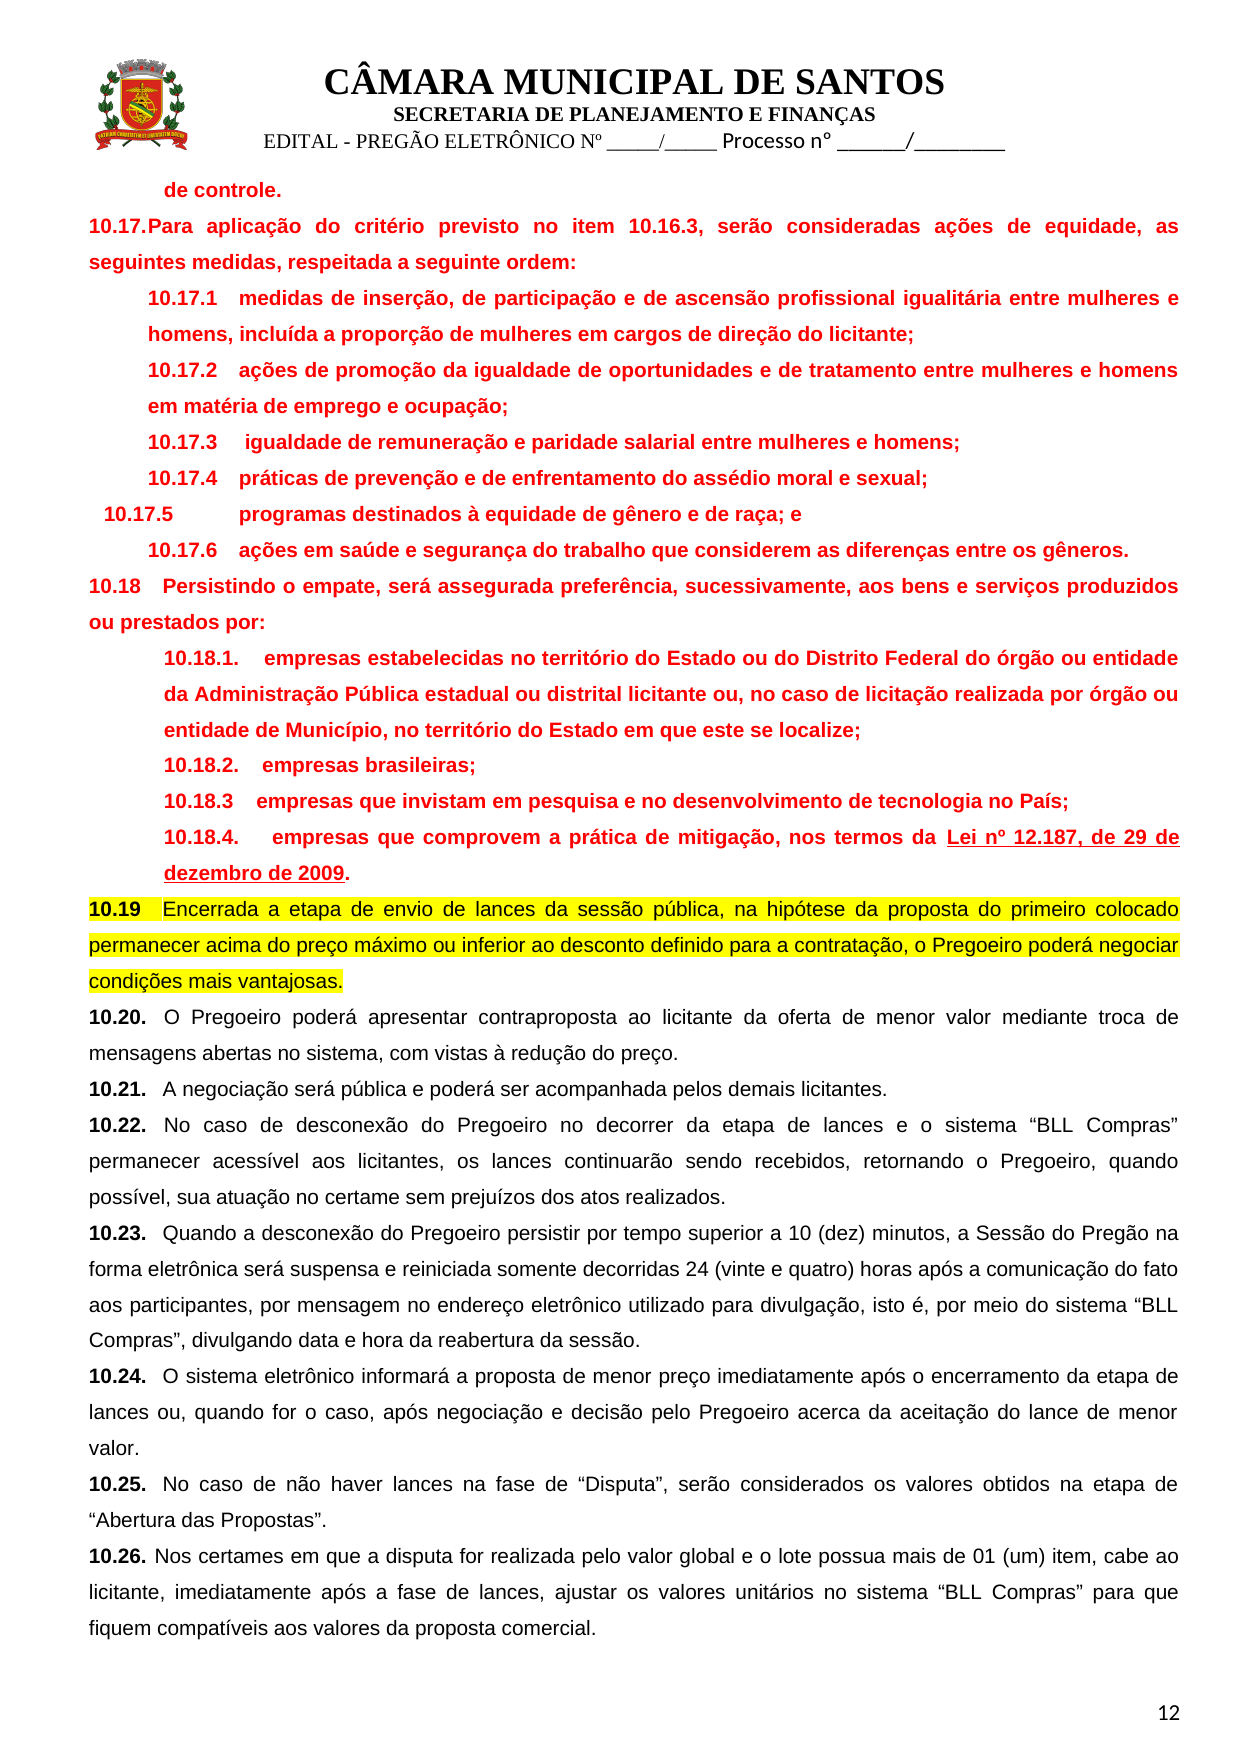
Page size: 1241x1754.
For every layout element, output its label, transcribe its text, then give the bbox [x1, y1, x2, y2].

list Encerrada a etapa de envio de lances da sessão pública, na hipótese da proposta do primeiro colocado permanecer acima do preço máximo ou inferior ao desconto definido para a contratação, o Pregoeiro poderá negociar condições mais vantajosas. [89, 897, 1180, 933]
text 10.18.1. empresas estabelecidas no território do Estado ou do Distrito Federal do órgão ou entidade da Administração Pública estadual ou distrital licitante ou, no caso de licitação realizada por órgão ou entidade de Município, no território do Estado em que este se localize; [164, 646, 1180, 741]
list ações em saúde e segurança do trabalho que considerem as diferenças entre os gêneros. [148, 538, 1180, 562]
text 10.18.4. empresas que comprovem a prática de mitigação, nos termos da Lei nº 12.187, de 29 de dezembro de 2009. [164, 825, 1180, 885]
list O sistema eletrônico informará a proposta de menor preço imediatamente após o encerramento da etapa de lances ou, quando for o caso, após negociação e decisão pelo Pregoeiro acerca da aceitação do lance de menor valor. [89, 1364, 1180, 1460]
list Nos certames em que a disputa for realizada pelo valor global e o lote possua mais de 01 (um) item, cabe ao licitante, imediatamente após a fase de lances, ajustar os valores unitários no sistema “BLL Compras” para que fiquem compatíveis aos valores da proposta comercial. [89, 1544, 1180, 1640]
text 10.18.2. empresas brasileiras; [164, 753, 1180, 777]
list A negociação será pública e poderá ser acompanhada pelos demais licitantes. [89, 1077, 1180, 1101]
list igualdade de remuneração e paridade salarial entre mulheres e homens; [148, 430, 1180, 454]
list No caso de desconexão do Pregoeiro no decorrer da etapa de lances e o sistema “BLL Compras” permanecer acessível aos licitantes, os lances continuarão sendo recebidos, retornando o Pregoeiro, quando possível, sua atuação no certame sem prejuízos dos atos realizados. [89, 1113, 1180, 1208]
list Encerrada a etapa de envio de lances da sessão pública, na hipótese da proposta do primeiro colocado permanecer acima do preço máximo ou inferior ao desconto definido para a contratação, o Pregoeiro poderá negociar condições mais vantajosas. [89, 957, 1180, 993]
list Persistindo o empate, será assegurada preferência, sucessivamente, aos bens e serviços produzidos ou prestados por: [89, 574, 1180, 633]
list Para aplicação do critério previsto no item 10.16.3, serão consideradas ações de equidade, as seguintes medidas, respeitada a seguinte ordem: [89, 214, 1180, 274]
list ações de promoção da igualdade de oportunidades e de tratamento entre mulheres e homens em matéria de emprego e ocupação; [148, 358, 1180, 418]
list O Pregoeiro poderá apresentar contraproposta ao licitante da oferta de menor valor mediante troca de mensagens abertas no sistema, com vistas à redução do preço. [89, 1005, 1180, 1065]
list Quando a desconexão do Pregoeiro persistir por tempo superior a 10 (dez) minutos, a Sessão do Pregão na forma eletrônica será suspensa e reiniciada somente decorridas 24 (vinte e quatro) horas após a comunicação do fato aos participantes, por mensagem no endereço eletrônico utilizado para divulgação, isto é, por meio do sistema “BLL Compras”, divulgando data e hora da reabertura da sessão. [89, 1221, 1180, 1352]
text 10.18.3 empresas que invistam em pesquisa e no desenvolvimento de tecnologia no País; [164, 789, 1180, 813]
text 10.16.4 desenvolvimento pelo licitante de programa de integridade, conforme orientações dos órgãos de controle. [164, 178, 1180, 202]
list No caso de não haver lances na fase de “Disputa”, serão considerados os valores obtidos na etapa de “Abertura das Propostas”. [89, 1472, 1180, 1532]
list medidas de inserção, de participação e de ascensão profissional igualitária entre mulheres e homens, incluída a proporção de mulheres em cargos de direção do licitante; [148, 286, 1180, 346]
picture [95, 59, 188, 150]
list programas destinados à equidade de gênero e de raça; e [103, 502, 1180, 526]
list práticas de prevenção e de enfrentamento do assédio moral e sexual; [148, 466, 1180, 490]
